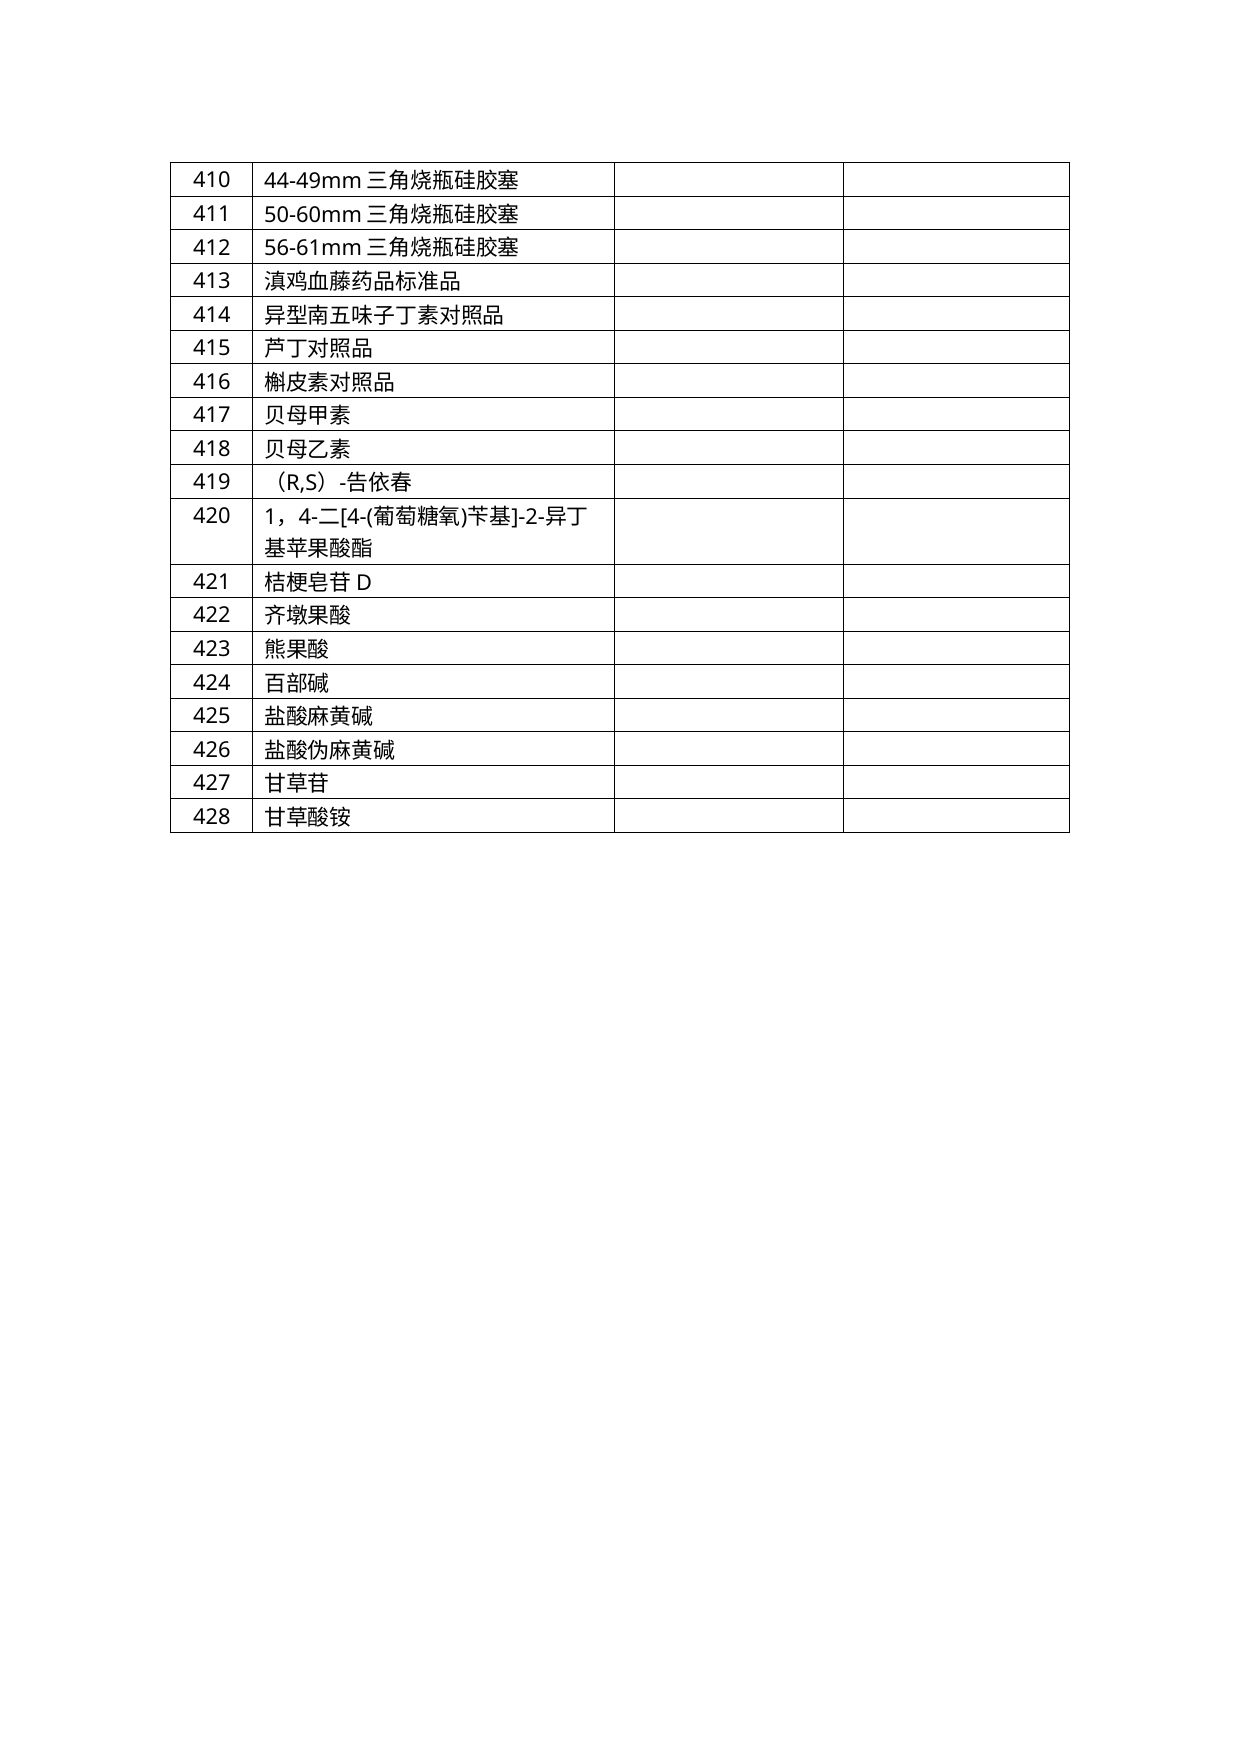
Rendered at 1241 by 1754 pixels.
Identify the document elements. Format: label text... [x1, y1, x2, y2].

table_cell 425 [171, 699, 252, 731]
table_cell [844, 230, 1069, 263]
table_cell [844, 665, 1069, 698]
table_cell 416 [171, 364, 252, 397]
table_cell 甘草苷 [253, 766, 614, 798]
table_cell 异型南五味子丁素对照品 [253, 297, 614, 330]
table_cell [615, 665, 843, 698]
table_cell 50-60mm三角烧瓶硅胶塞 [253, 197, 614, 229]
table_cell [844, 766, 1069, 798]
table_cell 418 [171, 431, 252, 464]
table_cell [844, 699, 1069, 731]
table_cell [615, 297, 843, 330]
table_cell [615, 732, 843, 765]
table_cell [615, 465, 843, 497]
table_cell 424 [171, 665, 252, 698]
table_cell 盐酸伪麻黄碱 [253, 732, 614, 765]
table_cell 1，4-二[4-(葡萄糖氧)苄基]-2-异丁基苹果酸酯 [253, 499, 614, 563]
table_cell 411 [171, 197, 252, 229]
table_cell [844, 598, 1069, 631]
table_cell 419 [171, 465, 252, 497]
table_cell 贝母乙素 [253, 431, 614, 464]
table_cell 贝母甲素 [253, 398, 614, 430]
table_cell [615, 398, 843, 430]
table_cell 桔梗皂苷D [253, 565, 614, 597]
table_cell [844, 197, 1069, 229]
table_cell 423 [171, 632, 252, 664]
table_cell [615, 632, 843, 664]
table_cell [844, 264, 1069, 296]
table_cell 428 [171, 799, 252, 832]
table_cell 44-49mm三角烧瓶硅胶塞 [253, 163, 614, 196]
table_cell [844, 163, 1069, 196]
table_cell 齐墩果酸 [253, 598, 614, 631]
table_cell 芦丁对照品 [253, 331, 614, 363]
table_cell [615, 230, 843, 263]
table_cell [615, 264, 843, 296]
table_cell 412 [171, 230, 252, 263]
table_cell 426 [171, 732, 252, 765]
table_cell [615, 499, 843, 563]
table_cell [615, 598, 843, 631]
table_cell 槲皮素对照品 [253, 364, 614, 397]
table_cell 417 [171, 398, 252, 430]
table_cell [844, 799, 1069, 832]
table_cell 盐酸麻黄碱 [253, 699, 614, 731]
table_cell [615, 431, 843, 464]
table_cell [844, 465, 1069, 497]
table_cell 421 [171, 565, 252, 597]
table_cell [844, 364, 1069, 397]
table_cell [844, 331, 1069, 363]
table_cell [844, 632, 1069, 664]
table_cell （R,S）-告依春 [253, 465, 614, 497]
table_cell 甘草酸铵 [253, 799, 614, 832]
table_cell 420 [171, 499, 252, 563]
table_cell 56-61mm三角烧瓶硅胶塞 [253, 230, 614, 263]
table_cell [844, 431, 1069, 464]
table_cell [615, 163, 843, 196]
table_cell [844, 398, 1069, 430]
table_cell 熊果酸 [253, 632, 614, 664]
table_cell [615, 331, 843, 363]
table_cell [844, 499, 1069, 563]
table_cell [844, 297, 1069, 330]
table_cell [615, 197, 843, 229]
table_cell [615, 699, 843, 731]
table_cell 410 [171, 163, 252, 196]
table_cell [615, 799, 843, 832]
table_cell [615, 766, 843, 798]
table_cell [844, 565, 1069, 597]
table_cell [615, 364, 843, 397]
table_cell 413 [171, 264, 252, 296]
table_cell [844, 732, 1069, 765]
table_cell 滇鸡血藤药品标准品 [253, 264, 614, 296]
table_cell 422 [171, 598, 252, 631]
table_cell 百部碱 [253, 665, 614, 698]
table_cell [615, 565, 843, 597]
table_cell 415 [171, 331, 252, 363]
table_cell 427 [171, 766, 252, 798]
table_cell 414 [171, 297, 252, 330]
